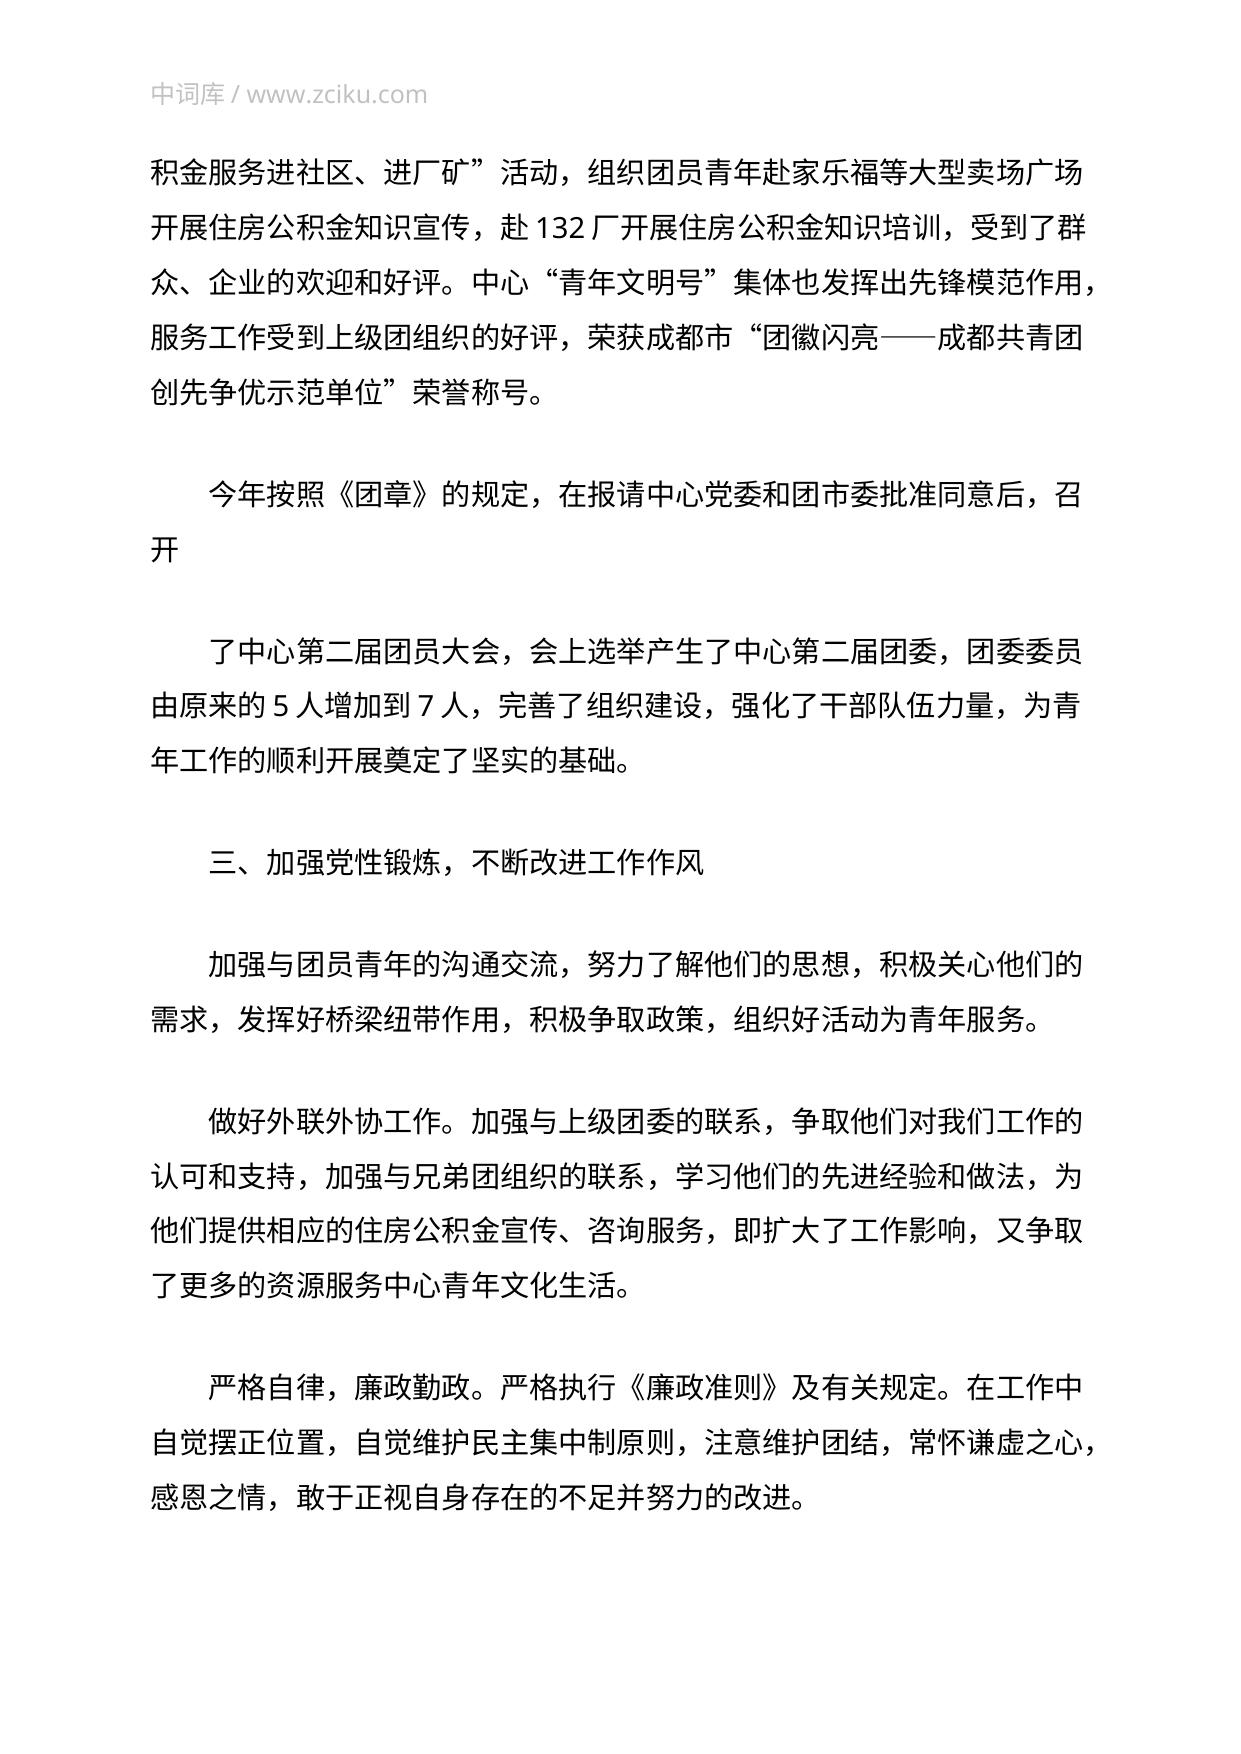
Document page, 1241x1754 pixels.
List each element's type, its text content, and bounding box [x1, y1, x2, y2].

text 三、加强党性锻炼，不断改进工作作风 [150, 840, 1090, 882]
text 了中心第二届团员大会，会上选举产生了中心第二届团委，团委委员由原来的5人增加到7人，完善了组织建设，强化了干部队伍力量，为青年工作的顺利开展奠定了坚实的基础。 [150, 628, 1090, 780]
text 严格自律，廉政勤政。严格执行《廉政准则》及有关规定。在工作中自觉摆正位置，自觉维护民主集中制原则，注意维护团结，常怀谦虚之心，感恩之情，敢于正视自身存在的不足并努力的改进。 [150, 1365, 1090, 1517]
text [150, 150, 1090, 412]
text 今年按照《团章》的规定，在报请中心党委和团市委批准同意后，召开 [150, 471, 1090, 569]
text 加强与团员青年的沟通交流，努力了解他们的思想，积极关心他们的需求，发挥好桥梁纽带作用，积极争取政策，组织好活动为青年服务。 [150, 942, 1090, 1039]
text 做好外联外协工作。加强与上级团委的联系，争取他们对我们工作的认可和支持，加强与兄弟团组织的联系，学习他们的先进经验和做法，为他们提供相应的住房公积金宣传、咨询服务，即扩大了工作影响，又争取了更多的资源服务中心青年文化生活。 [150, 1098, 1090, 1305]
